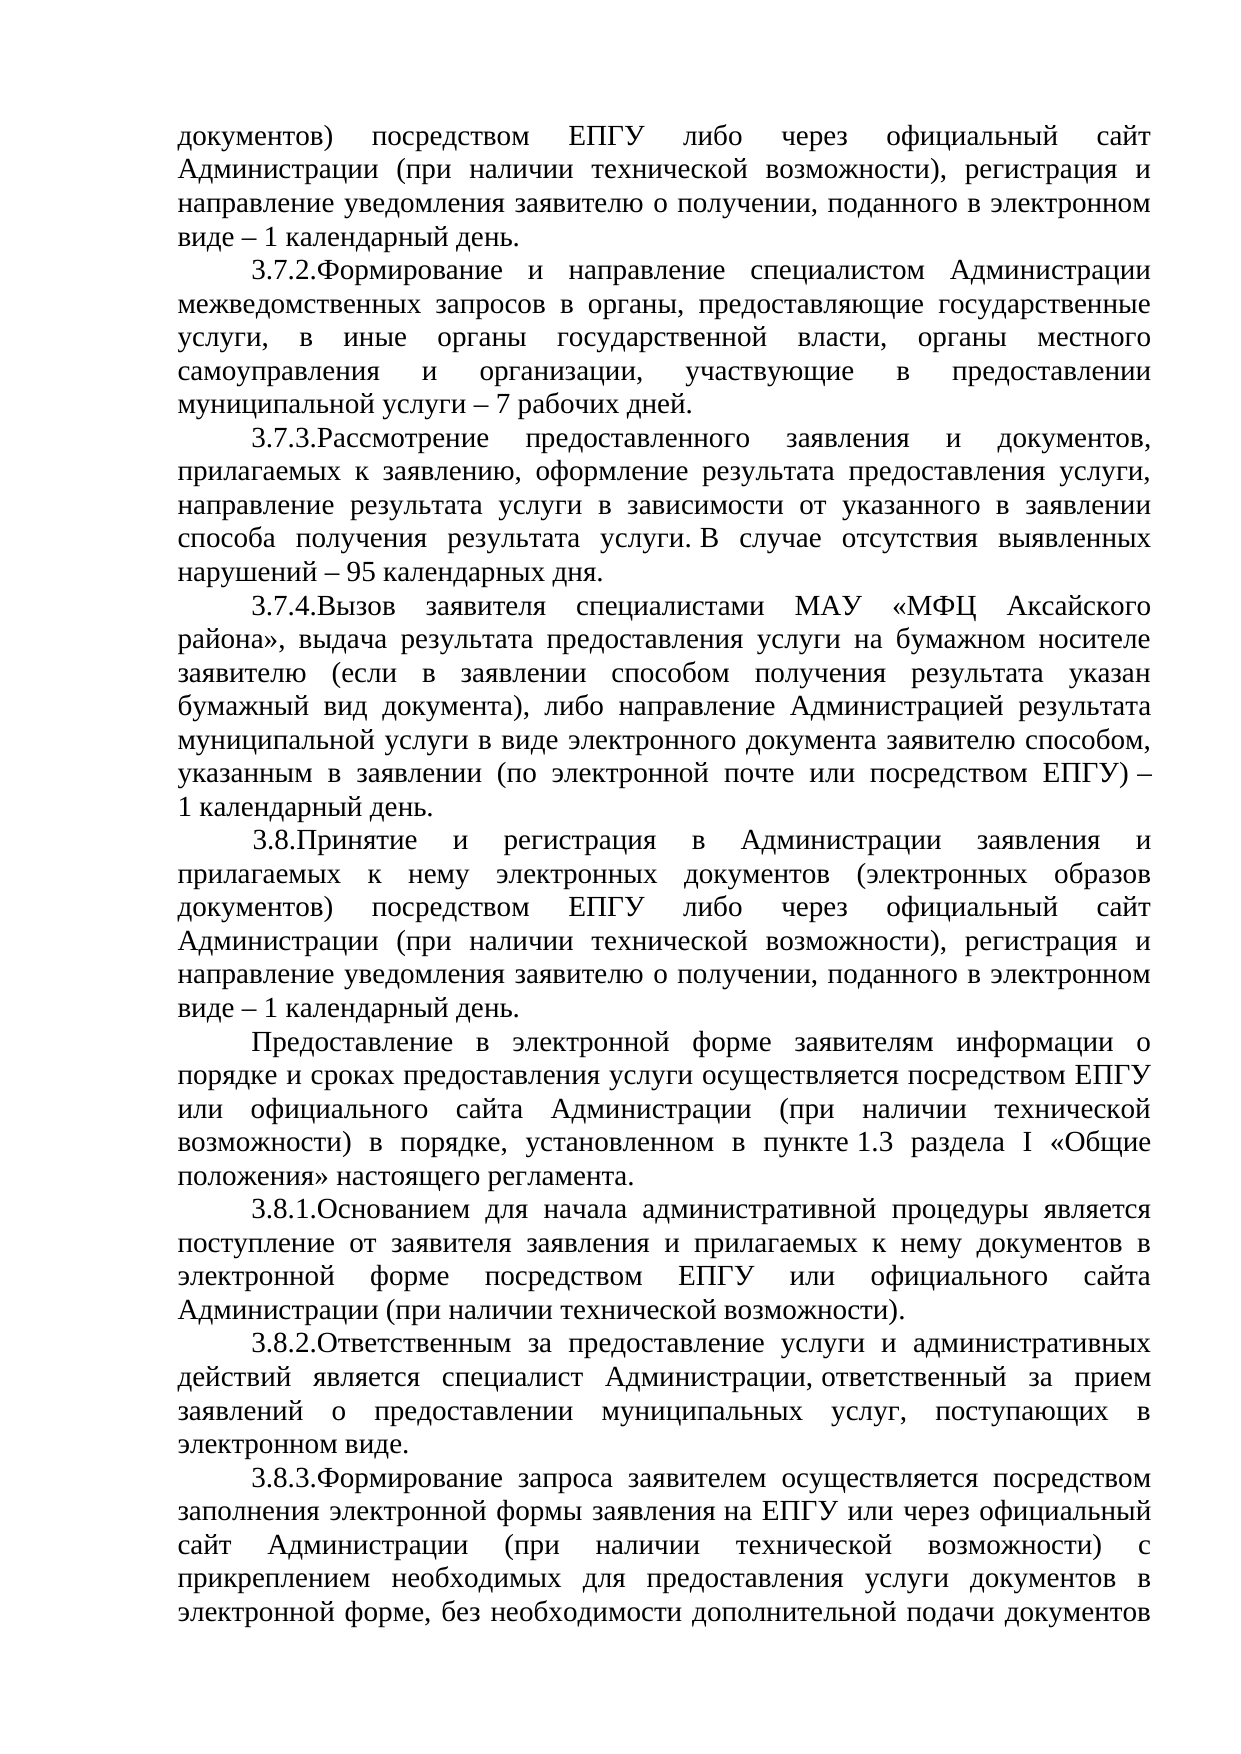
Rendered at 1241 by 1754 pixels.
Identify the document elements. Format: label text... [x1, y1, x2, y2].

text 3.8.1.Основанием для начала административной процедуры является поступление от заявителя заявления и прилагаемых к нему документов в электронной форме посредством ЕПГУ или официального сайта Администрации (при наличии технической возможности). [177, 1191, 1152, 1326]
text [177, 1460, 1152, 1627]
text Предоставление в электронной форме заявителям информации о порядке и сроках предоставления услуги осуществляется посредством ЕПГУ или официального сайта Администрации (при наличии технической возможности) в порядке, установленном в пункте 1.3 раздела I «Общие положения» настоящего регламента. [177, 1024, 1152, 1191]
text 3.7.4.Вызов заявителя специалистами МАУ «МФЦ Аксайского района», выдача результата предоставления услуги на бумажном носителе заявителю (если в заявлении способом получения результата указан бумажный вид документа), либо направление Администрацией результата муниципальной услуги в виде электронного документа заявителю способом, указанным в заявлении (по электронной почте или посредством ЕПГУ) – 1 календарный день. [177, 588, 1152, 822]
text 3.8.2.Ответственным за предоставление услуги и административных действий является специалист Администрации, ответственный за прием заявлений о предоставлении муниципальных услуг, поступающих в электронном виде. [177, 1326, 1152, 1460]
text 3.7.2.Формирование и направление специалистом Администрации межведомственных запросов в органы, предоставляющие государственные услуги, в иные органы государственной власти, органы местного самоуправления и организации, участвующие в предоставлении муниципальной услуги – 7 рабочих дней. [177, 252, 1152, 420]
text 3.7.3.Рассмотрение предоставленного заявления и документов, прилагаемых к заявлению, оформление результата предоставления услуги, направление результата услуги в зависимости от указанного в заявлении способа получения результата услуги. В случае отсутствия выявленных нарушений – 95 календарных дня. [177, 420, 1152, 588]
text 3.8.Принятие и регистрация в Администрации заявления и прилагаемых к нему электронных документов (электронных образов документов) посредством ЕПГУ либо через официальный сайт Администрации (при наличии технической возможности), регистрация и направление уведомления заявителю о получении, поданного в электронном виде – 1 календарный день. [177, 822, 1152, 1024]
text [177, 118, 1152, 252]
